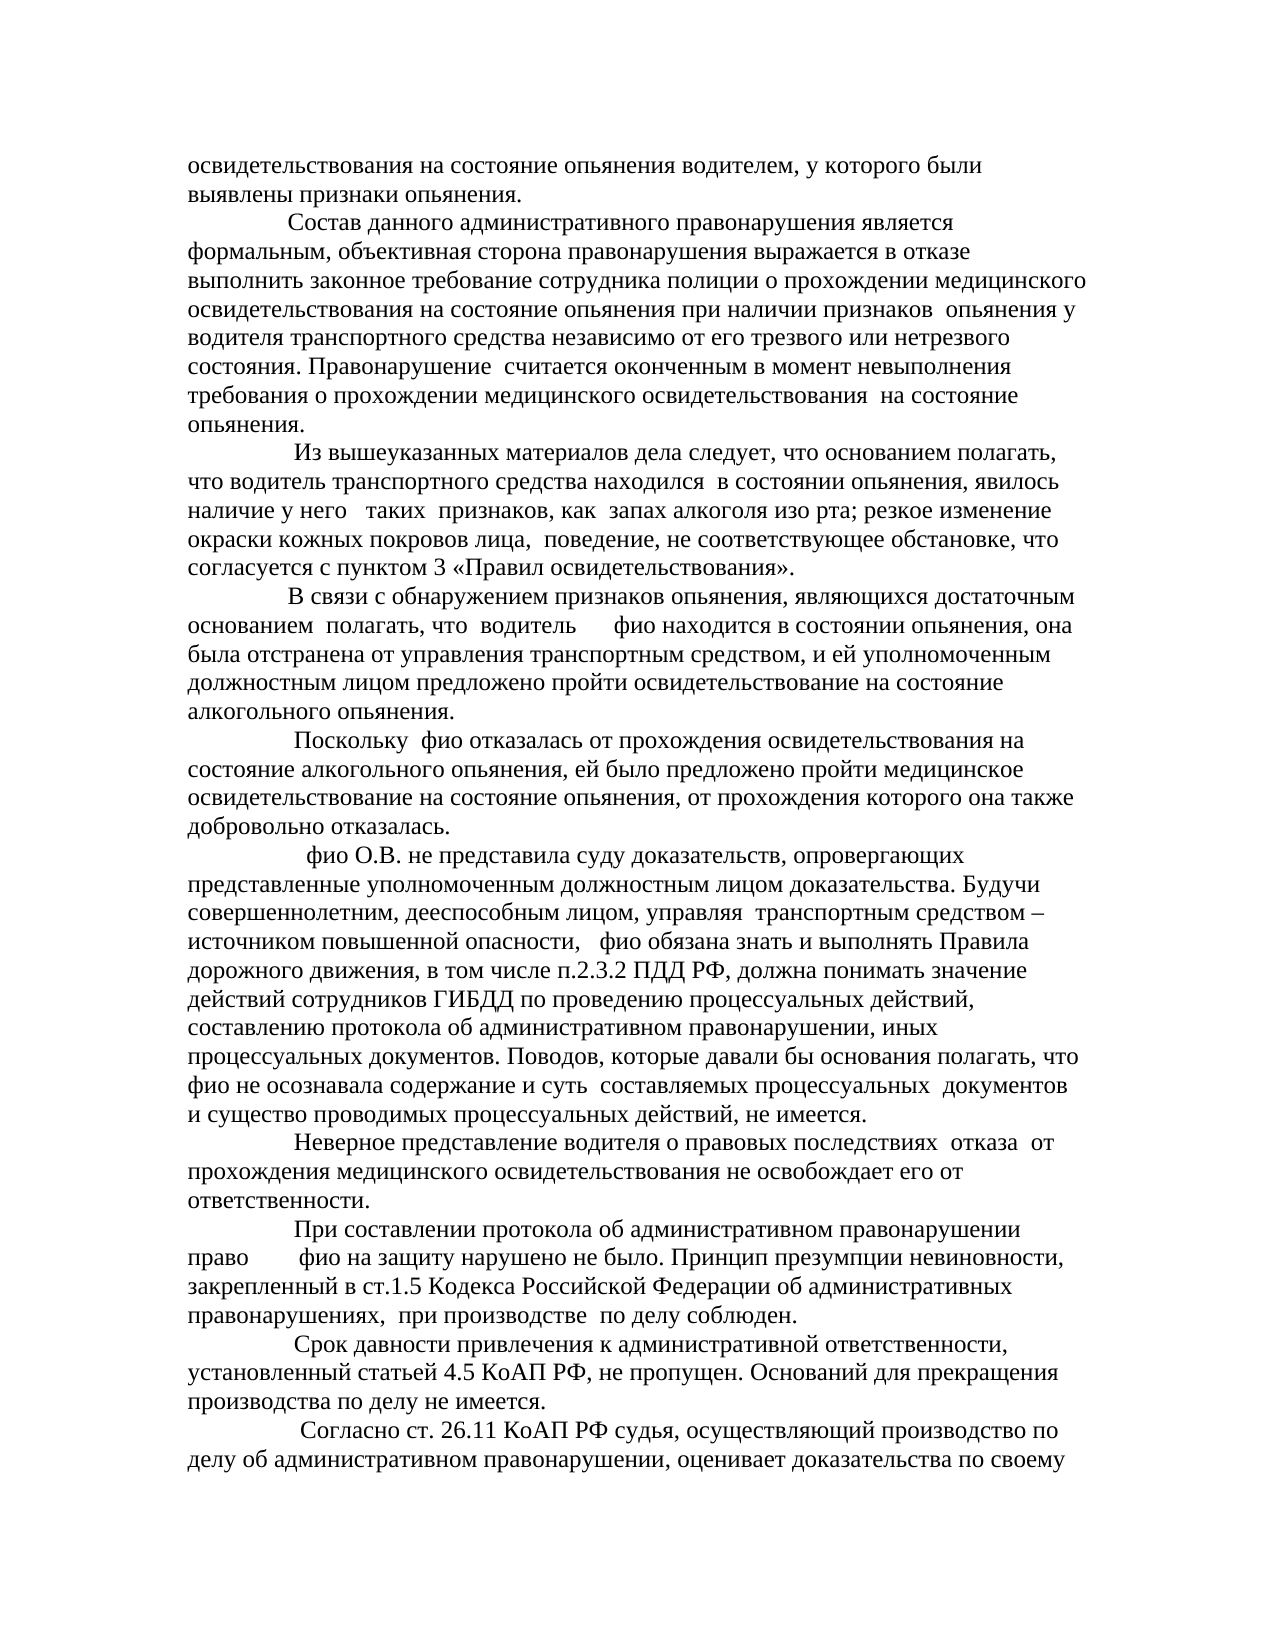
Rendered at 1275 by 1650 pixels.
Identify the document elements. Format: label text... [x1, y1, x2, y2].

text При составлении протокола об административном правонарушении право фио на защиту нарушено не было. Принцип презумпции невиновности, закрепленный в ст.1.5 Кодекса Российской Федерации об административных правонарушениях, при производстве по делу соблюден. [187, 1214, 1087, 1329]
text Состав данного административного правонарушения является формальным, объективная сторона правонарушения выражается в отказе выполнить законное требование сотрудника полиции о прохождении медицинского освидетельствования на состояние опьянения при наличии признаков опьянения у водителя транспортного средства независимо от его трезвого или нетрезвого состояния. Правонарушение считается оконченным в момент невыполнения требования о прохождении медицинского освидетельствования на состояние опьянения. [187, 207, 1087, 437]
text Неверное представление водителя о правовых последствиях отказа от прохождения медицинского освидетельствования не освобождает его от ответственности. [187, 1127, 1087, 1214]
text Из вышеуказанных материалов дела следует, что основанием полагать, что водитель транспортного средства находился в состоянии опьянения, явилось наличие у него таких признаков, как запах алкоголя изо рта; резкое изменение окраски кожных покровов лица, поведение, не соответствующее обстановке, что согласуется с пунктом 3 «Правил освидетельствования». [187, 437, 1087, 581]
text Срок давности привлечения к административной ответственности, установленный статьей 4.5 КоАП РФ, не пропущен. Оснований для прекращения производства по делу не имеется. [187, 1329, 1087, 1415]
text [187, 1415, 1087, 1472]
text В связи с обнаружением признаков опьянения, являющихся достаточным основанием полагать, что водитель фио находится в состоянии опьянения, она была отстранена от управления транспортным средством, и ей уполномоченным должностным лицом предложено пройти освидетельствование на состояние алкогольного опьянения. [187, 581, 1087, 725]
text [187, 150, 1087, 207]
text фио О.В. не представила суду доказательств, опровергающих представленные уполномоченным должностным лицом доказательства. Будучи совершеннолетним, дееспособным лицом, управляя транспортным средством – источником повышенной опасности, фио обязана знать и выполнять Правила дорожного движения, в том числе п.2.3.2 ПДД РФ, должна понимать значение действий сотрудников ГИБДД по проведению процессуальных действий, составлению протокола об административном правонарушении, иных процессуальных документов. Поводов, которые давали бы основания полагать, что фио не осознавала содержание и суть составляемых процессуальных документов и существо проводимых процессуальных действий, не имеется. [187, 840, 1087, 1127]
text Поскольку фио отказалась от прохождения освидетельствования на состояние алкогольного опьянения, ей было предложено пройти медицинское освидетельствование на состояние опьянения, от прохождения которого она также добровольно отказалась. [187, 725, 1087, 840]
